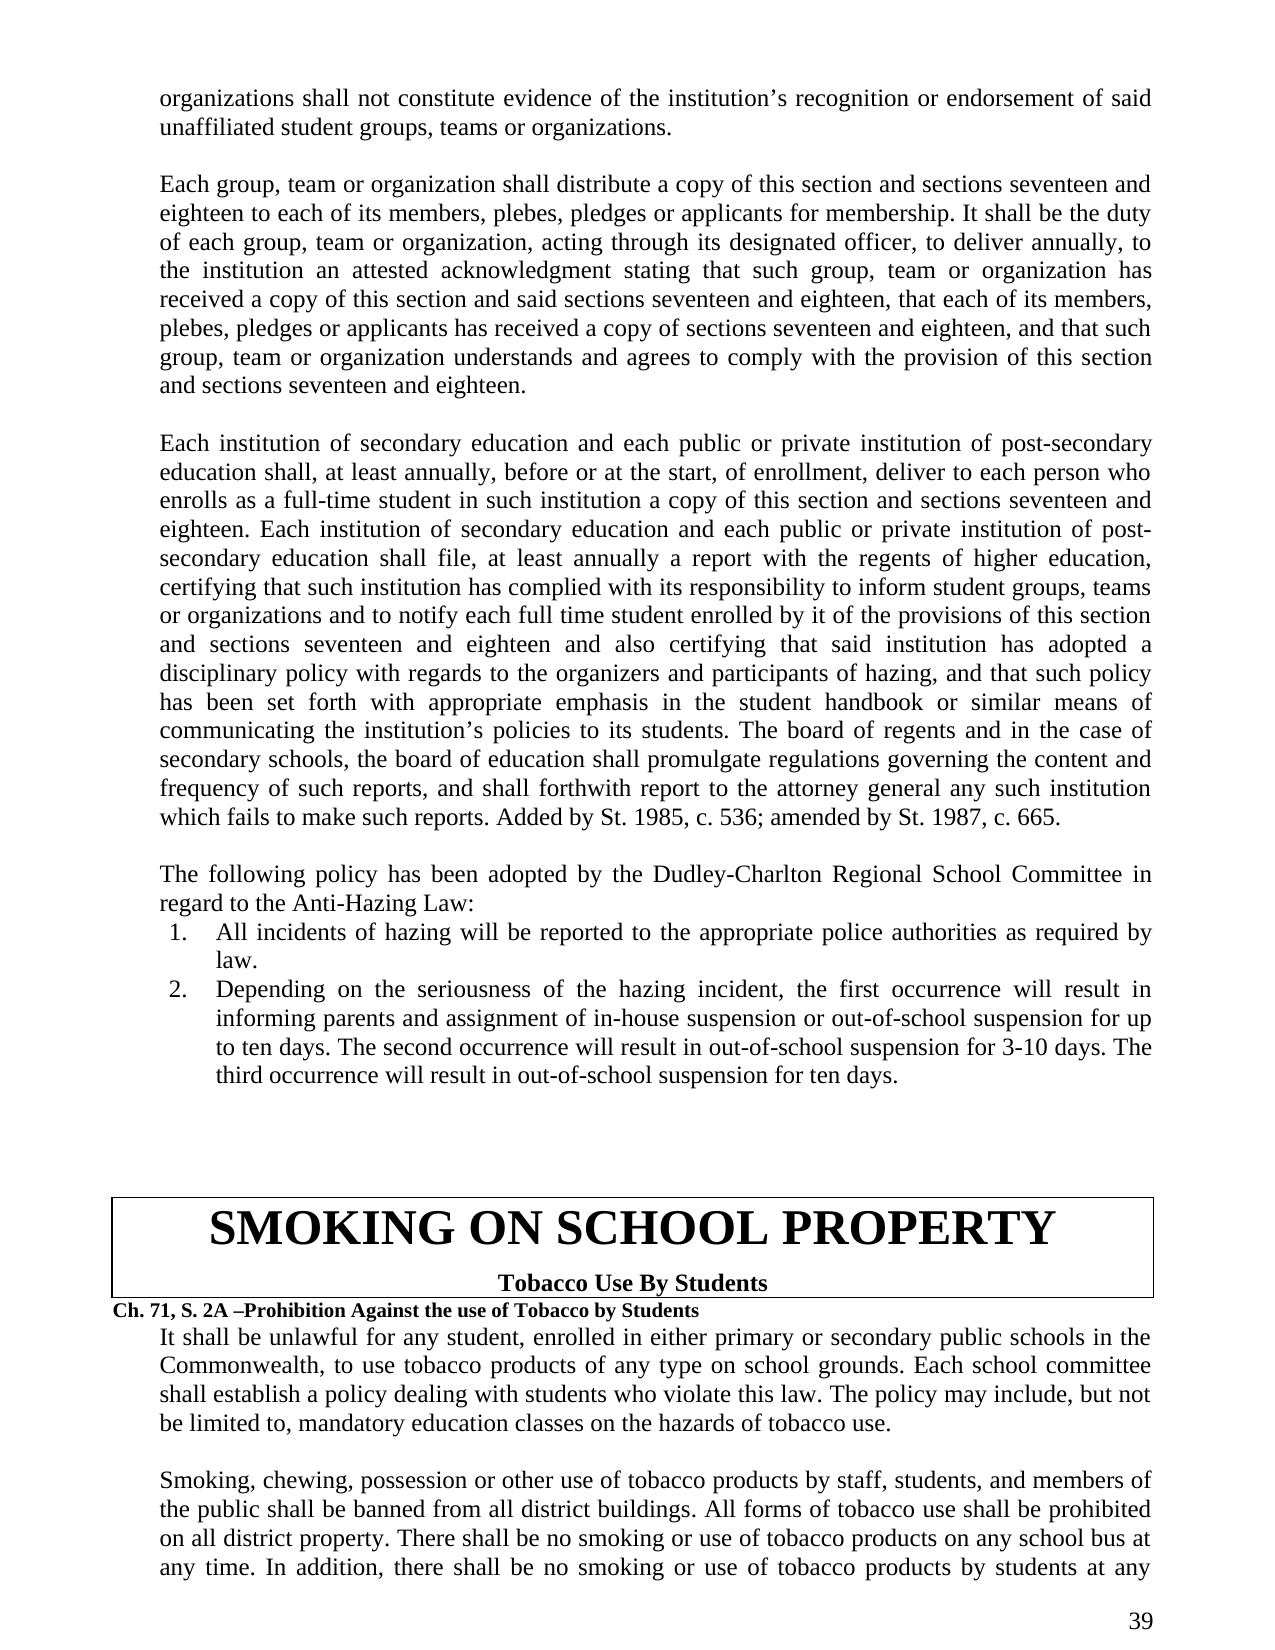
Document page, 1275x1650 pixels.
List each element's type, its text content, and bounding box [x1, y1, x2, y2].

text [159, 83, 1153, 141]
text It shall be unlawful for any student, enrolled in either primary or secondary public schools in the Commonwealth, to use tobacco products of any type on school grounds. Each school committee shall establish a policy dealing with students who violate this law. The policy may include, but not be limited to, mandatory education classes on the hazards of tobacco use. [159, 1322, 1153, 1437]
list All incidents of hazing will be reported to the appropriate police authorities as required by law. [169, 917, 1153, 974]
text Tobacco Use By Students [113, 1267, 1153, 1297]
subtitle SMOKING ON SCHOOL PROPERTY [113, 1198, 1153, 1255]
subtitle Ch. 71, S. 2A –Prohibition Against the use of Tobacco by Students [112, 1298, 1153, 1322]
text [159, 1466, 1153, 1581]
text Each institution of secondary education and each public or private institution of post-secondary education shall, at least annually, before or at the start, of enrollment, deliver to each person who enrolls as a full-time student in such institution a copy of this section and sections seventeen and eighteen. Each institution of secondary education and each public or private institution of post-secondary education shall file, at least annually a report with the regents of higher education, certifying that such institution has complied with its responsibility to inform student groups, teams or organizations and to notify each full time student enrolled by it of the provisions of this section and sections seventeen and eighteen and also certifying that said institution has adopted a disciplinary policy with regards to the organizers and participants of hazing, and that such policy has been set forth with appropriate emphasis in the student handbook or similar means of communicating the institution’s policies to its students. The board of regents and in the case of secondary schools, the board of education shall promulgate regulations governing the content and frequency of such reports, and shall forthwith report to the attorney general any such institution which fails to make such reports. Added by St. 1985, c. 536; amended by St. 1987, c. 665. [159, 428, 1153, 831]
text The following policy has been adopted by the Dudley-Charlton Regional School Committee in regard to the Anti-Hazing Law: [159, 859, 1153, 917]
text Each group, team or organization shall distribute a copy of this section and sections seventeen and eighteen to each of its members, plebes, pledges or applicants for membership. It shall be the duty of each group, team or organization, acting through its designated officer, to deliver annually, to the institution an attested acknowledgment stating that such group, team or organization has received a copy of this section and said sections seventeen and eighteen, that each of its members, plebes, pledges or applicants has received a copy of sections seventeen and eighteen, and that such group, team or organization understands and agrees to comply with the provision of this section and sections seventeen and eighteen. [159, 169, 1153, 399]
list Depending on the seriousness of the hazing incident, the first occurrence will result in informing parents and assignment of in-house suspension or out-of-school suspension for up to ten days. The second occurrence will result in out-of-school suspension for 3-10 days. The third occurrence will result in out-of-school suspension for ten days. [169, 974, 1153, 1089]
